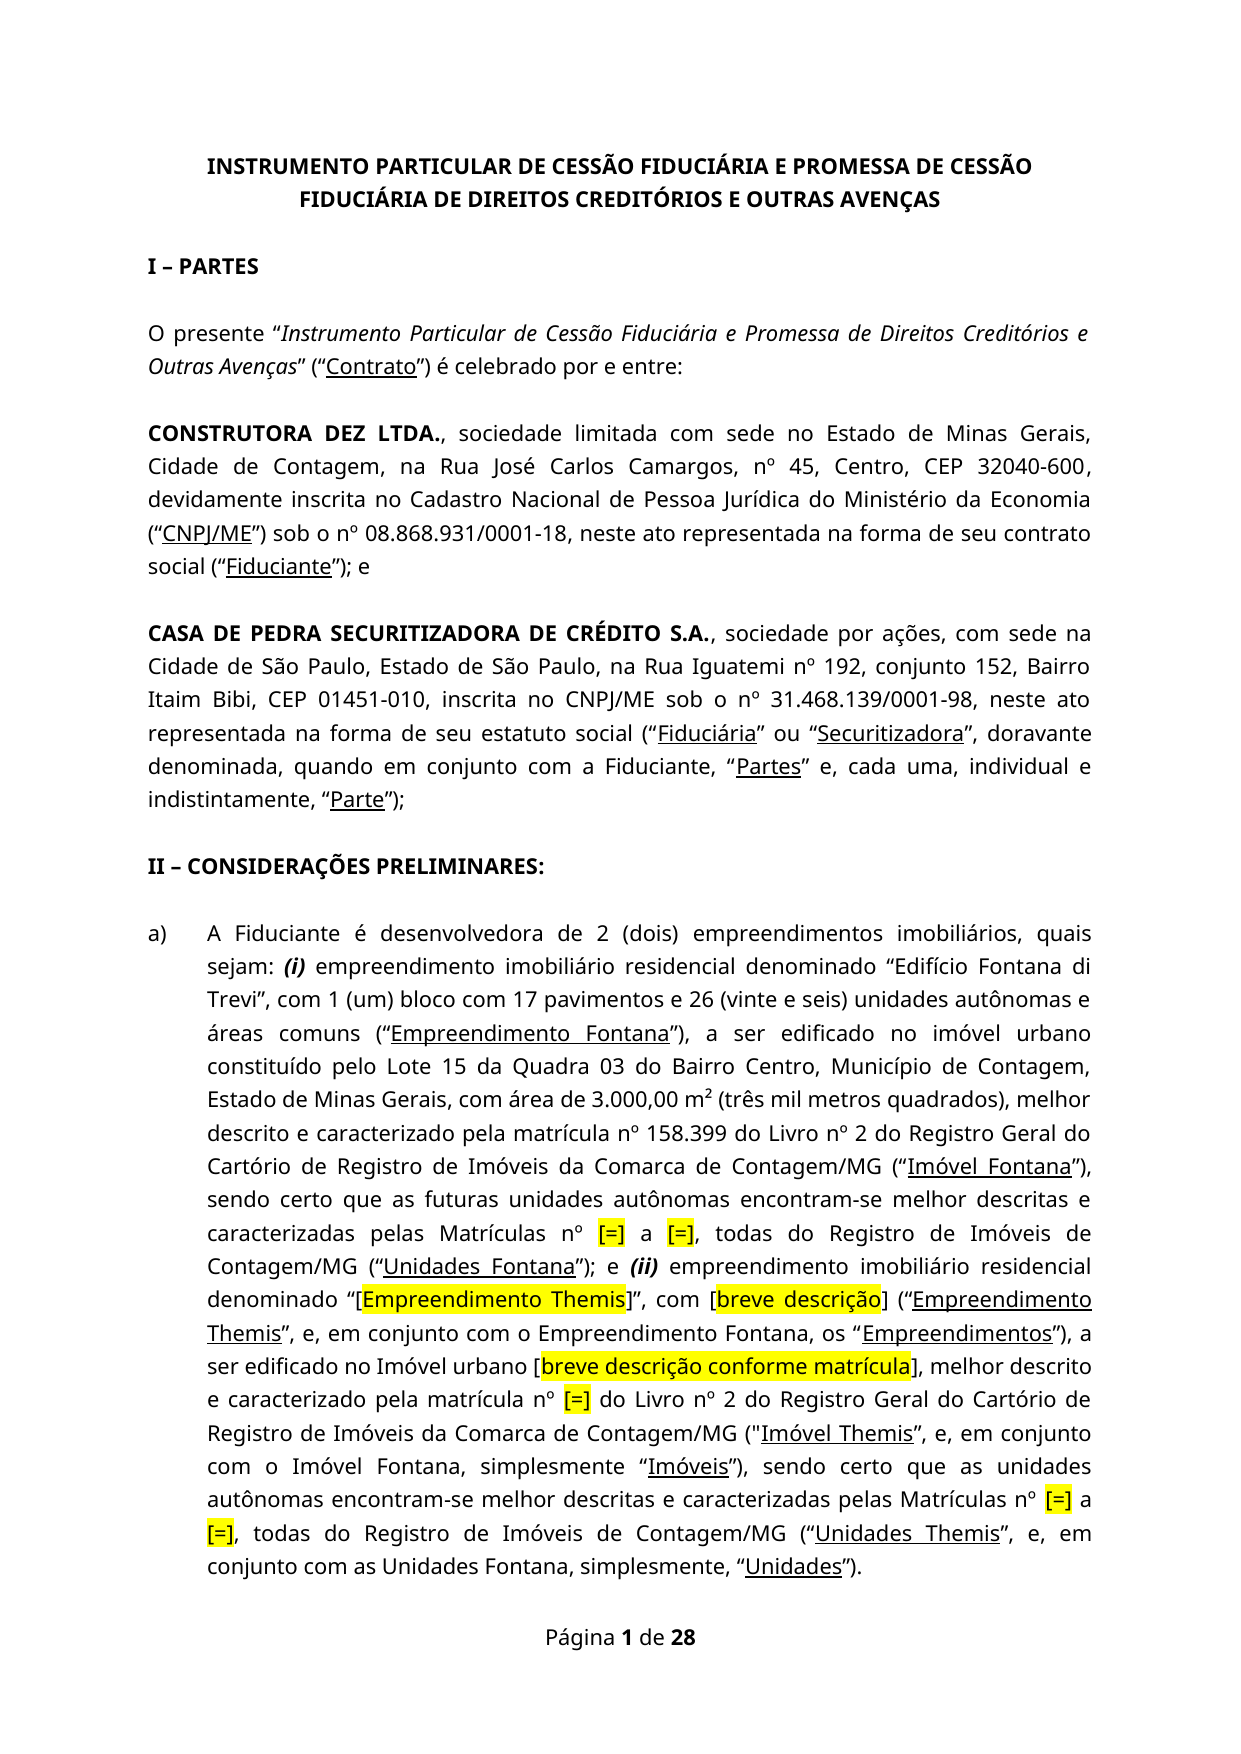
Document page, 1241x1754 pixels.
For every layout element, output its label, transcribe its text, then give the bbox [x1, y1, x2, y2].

subtitle II – CONSIDERAÇÕES PRELIMINARES: [148, 848, 1092, 881]
text INSTRUMENTO PARTICULAR DE CESSÃO FIDUCIÁRIA E PROMESSA DE CESSÃO FIDUCIÁRIA DE DIREITOS CREDITÓRIOS E OUTRAS AVENÇAS [148, 148, 1092, 214]
text CASA DE PEDRA SECURITIZADORA DE CRÉDITO S.A., sociedade por ações, com sede na Cidade de São Paulo, Estado de São Paulo, na Rua Iguatemi nº 192, conjunto 152, Bairro Itaim Bibi, CEP 01451-010, inscrita no CNPJ/ME sob o nº 31.468.139/0001-98, neste ato representada na forma de seu estatuto social (“Fiduciária” ou “Securitizadora”, doravante denominada, quando em conjunto com a Fiduciante, “Partes” e, cada uma, individual e indistintamente, “Parte”); [148, 614, 1092, 814]
text CONSTRUTORA DEZ LTDA., sociedade limitada com sede no Estado de Minas Gerais, Cidade de Contagem, na Rua José Carlos Camargos, nº 45, Centro, CEP 32040-600, devidamente inscrita no Cadastro Nacional de Pessoa Jurídica do Ministério da Economia (“CNPJ/ME”) sob o nº 08.868.931/0001-18, neste ato representada na forma de seu contrato social (“Fiduciante”); e [148, 414, 1092, 581]
list A Fiduciante é desenvolvedora de 2 (dois) empreendimentos imobiliários, quais sejam: (i) empreendimento imobiliário residencial denominado “Edifício Fontana di Trevi”, com 1 (um) bloco com 17 pavimentos e 26 (vinte e seis) unidades autônomas e áreas comuns (“Empreendimento Fontana”), a ser edificado no imóvel urbano constituído pelo Lote 15 da Quadra 03 do Bairro Centro, Município de Contagem, Estado de Minas Gerais, com área de 3.000,00 m² (três mil metros quadrados), melhor descrito e caracterizado pela matrícula nº 158.399 do Livro nº 2 do Registro Geral do Cartório de Registro de Imóveis da Comarca de Contagem/MG (“Imóvel Fontana”), sendo certo que as futuras unidades autônomas encontram-se melhor descritas e caracterizadas pelas Matrículas nº [=] a [=], todas do Registro de Imóveis de Contagem/MG (“Unidades Fontana”); e (ii) empreendimento imobiliário residencial denominado “[Empreendimento Themis]”, com [breve descrição] (“Empreendimento Themis”, e, em conjunto com o Empreendimento Fontana, os “Empreendimentos”), a ser edificado no Imóvel urbano [breve descrição conforme matrícula], melhor descrito e caracterizado pela matrícula nº [=] do Livro nº 2 do Registro Geral do Cartório de Registro de Imóveis da Comarca de Contagem/MG ("Imóvel Themis”, e, em conjunto com o Imóvel Fontana, simplesmente “Imóveis”), sendo certo que as unidades autônomas encontram-se melhor descritas e caracterizadas pelas Matrículas nº [=] a [=], todas do Registro de Imóveis de Contagem/MG (“Unidades Themis”, e, em conjunto com as Unidades Fontana, simplesmente, “Unidades”). [148, 914, 1092, 1581]
subtitle I – PARTES [148, 248, 1092, 281]
text O presente “Instrumento Particular de Cessão Fiduciária e Promessa de Direitos Creditórios e Outras Avenças” (“Contrato”) é celebrado por e entre: [148, 314, 1092, 381]
